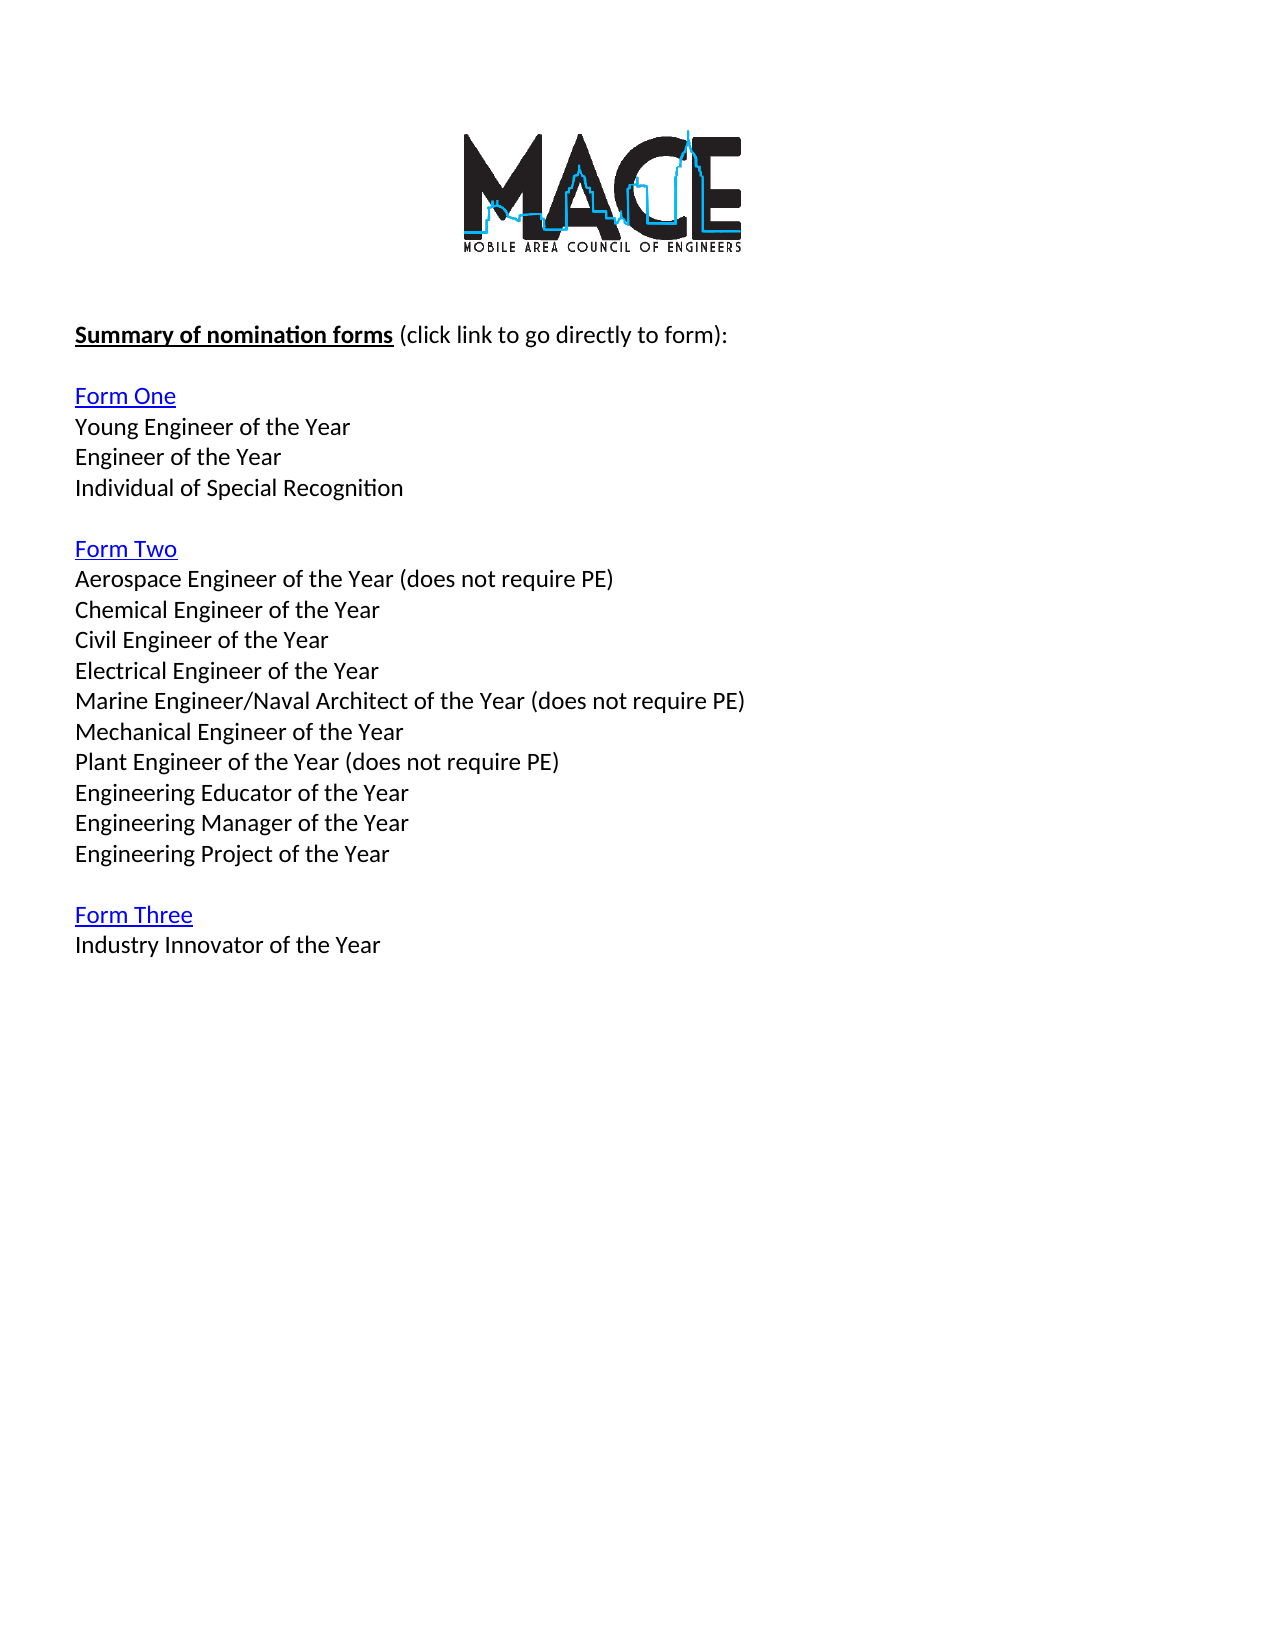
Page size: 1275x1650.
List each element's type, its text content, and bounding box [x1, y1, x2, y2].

text Form Two [75, 533, 1200, 563]
text Form Three [75, 899, 1200, 929]
text Summary of nomination forms (click link to go directly to form): [75, 319, 1200, 350]
text Engineering Manager of the Year [75, 807, 1200, 838]
text Mechanical Engineer of the Year [75, 716, 1200, 746]
text Engineering Project of the Year [75, 838, 1200, 868]
text Engineer of the Year [75, 441, 1200, 472]
text Electrical Engineer of the Year [75, 655, 1200, 685]
text Plant Engineer of the Year (does not require PE) [75, 746, 1200, 777]
text Engineering Educator of the Year [75, 777, 1200, 807]
text Young Engineer of the Year [75, 411, 1200, 441]
text Industry Innovator of the Year [75, 929, 1200, 960]
text Individual of Special Recognition [75, 472, 1200, 502]
text Form One [75, 380, 1200, 411]
text Marine Engineer/Naval Architect of the Year (does not require PE) [75, 685, 1200, 716]
picture [451, 126, 755, 259]
text Aerospace Engineer of the Year (does not require PE) [75, 563, 1200, 594]
text Chemical Engineer of the Year [75, 594, 1200, 624]
text Civil Engineer of the Year [75, 624, 1200, 655]
